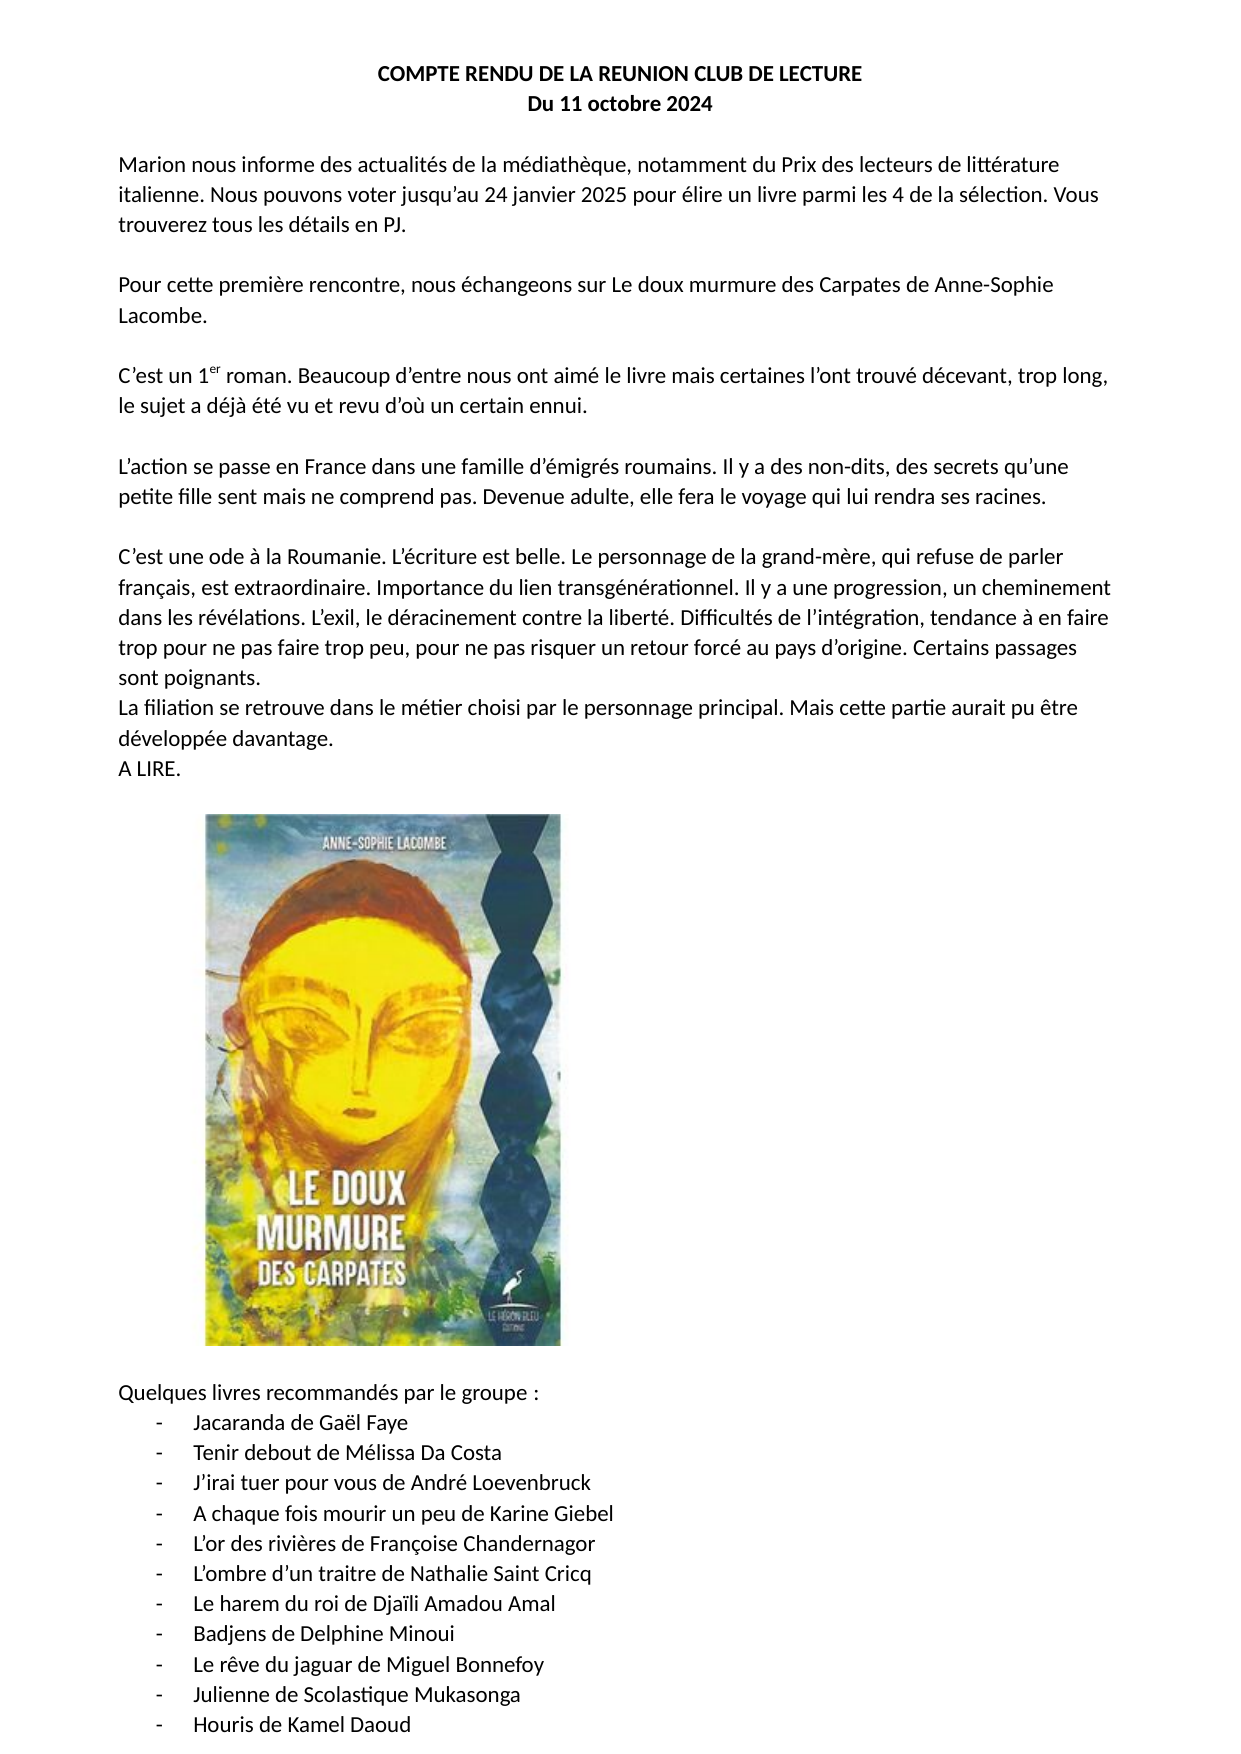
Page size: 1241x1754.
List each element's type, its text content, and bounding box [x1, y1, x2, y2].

text Du 11 octobre 2024 [118, 89, 1122, 117]
list L’ombre d’un traitre de Nathalie Saint Cricq [156, 1559, 1122, 1587]
text Marion nous informe des actualités de la médiathèque, notamment du Prix des lecteurs de littérature italienne. Nous pouvons voter jusqu’au 24 janvier 2025 pour élire un livre parmi les 4 de la sélection. Vous trouverez tous les détails en PJ. [118, 150, 1122, 238]
text COMPTE RENDU DE LA REUNION CLUB DE LECTURE [118, 59, 1122, 87]
list Tenir debout de Mélissa Da Costa [156, 1438, 1122, 1466]
list L’or des rivières de Françoise Chandernagor [156, 1529, 1122, 1557]
text C’est un 1er roman. Beaucoup d’entre nous ont aimé le livre mais certaines l’ont trouvé décevant, trop long, le sujet a déjà été vu et revu d’où un certain ennui. [118, 361, 1122, 419]
list Julienne de Scolastique Mukasonga [156, 1680, 1122, 1708]
text A LIRE. [118, 754, 1122, 782]
list Badjens de Delphine Minoui [156, 1619, 1122, 1648]
list Le harem du roi de Djaïli Amadou Amal [156, 1589, 1122, 1617]
list A chaque fois mourir un peu de Karine Giebel [156, 1499, 1122, 1527]
list J’irai tuer pour vous de André Loevenbruck [156, 1468, 1122, 1497]
text Quelques livres recommandés par le groupe : [118, 1378, 1122, 1406]
picture [118, 814, 650, 1346]
text Pour cette première rencontre, nous échangeons sur Le doux murmure des Carpates de Anne-Sophie Lacombe. [118, 271, 1122, 329]
list Houris de Kamel Daoud [156, 1710, 1122, 1738]
text La filiation se retrouve dans le métier choisi par le personnage principal. Mais cette partie aurait pu être développée davantage. [118, 693, 1122, 752]
list Jacaranda de Gaël Faye [156, 1408, 1122, 1436]
text L’action se passe en France dans une famille d’émigrés roumains. Il y a des non-dits, des secrets qu’une petite fille sent mais ne comprend pas. Devenue adulte, elle fera le voyage qui lui rendra ses racines. [118, 452, 1122, 510]
text C’est une ode à la Roumanie. L’écriture est belle. Le personnage de la grand-mère, qui refuse de parler français, est extraordinaire. Importance du lien transgénérationnel. Il y a une progression, un cheminement dans les révélations. L’exil, le déracinement contre la liberté. Difficultés de l’intégration, tendance à en faire trop pour ne pas faire trop peu, pour ne pas risquer un retour forcé au pays d’origine. Certains passages sont poignants. [118, 542, 1122, 691]
list Le rêve du jaguar de Miguel Bonnefoy [156, 1650, 1122, 1678]
